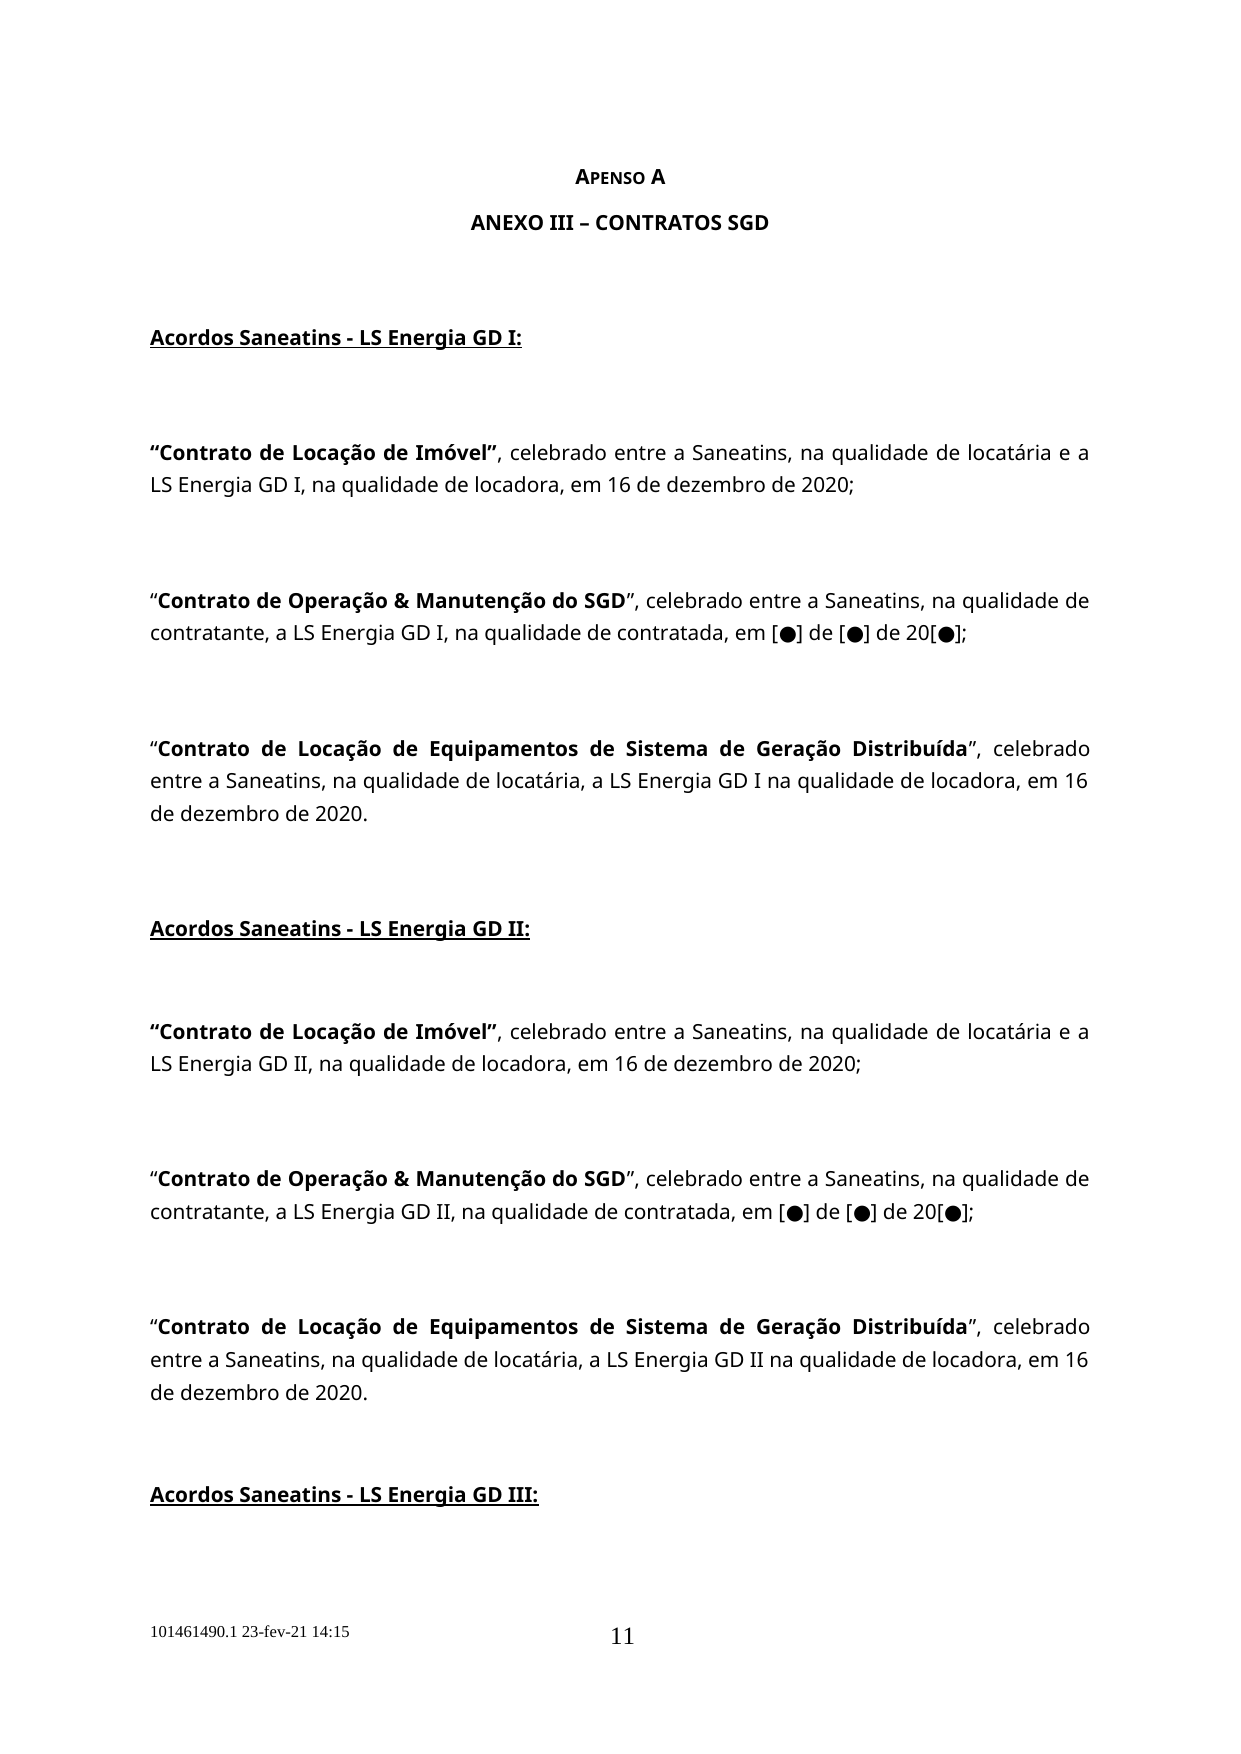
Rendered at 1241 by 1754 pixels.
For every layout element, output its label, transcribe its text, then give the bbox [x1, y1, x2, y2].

text Acordos Saneatins - LS Energia GD II: [150, 914, 1090, 942]
text ANEXO III – CONTRATOS SGD [150, 208, 1090, 236]
text “Contrato de Locação de Equipamentos de Sistema de Geração Distribuída”, celebrado entre a Saneatins, na qualidade de locatária, a LS Energia GD II na qualidade de locadora, em 16 de dezembro de 2020. [150, 1312, 1090, 1406]
text “Contrato de Locação de Equipamentos de Sistema de Geração Distribuída”, celebrado entre a Saneatins, na qualidade de locatária, a LS Energia GD I na qualidade de locadora, em 16 de dezembro de 2020. [150, 734, 1090, 827]
text “Contrato de Operação & Manutenção do SGD”, celebrado entre a Saneatins, na qualidade de contratante, a LS Energia GD I, na qualidade de contratada, em [●] de [●] de 20[●]; [150, 586, 1090, 647]
text Acordos Saneatins - LS Energia GD III: [150, 1480, 1090, 1509]
text Acordos Saneatins - LS Energia GD I: [150, 323, 1090, 351]
text “Contrato de Operação & Manutenção do SGD”, celebrado entre a Saneatins, na qualidade de contratante, a LS Energia GD II, na qualidade de contratada, em [●] de [●] de 20[●]; [150, 1164, 1090, 1226]
text “Contrato de Locação de Imóvel”, celebrado entre a Saneatins, na qualidade de locatária e a LS Energia GD I, na qualidade de locadora, em 16 de dezembro de 2020; [150, 438, 1090, 499]
text Apenso A [150, 162, 1090, 191]
text “Contrato de Locação de Imóvel”, celebrado entre a Saneatins, na qualidade de locatária e a LS Energia GD II, na qualidade de locadora, em 16 de dezembro de 2020; [150, 1017, 1090, 1078]
